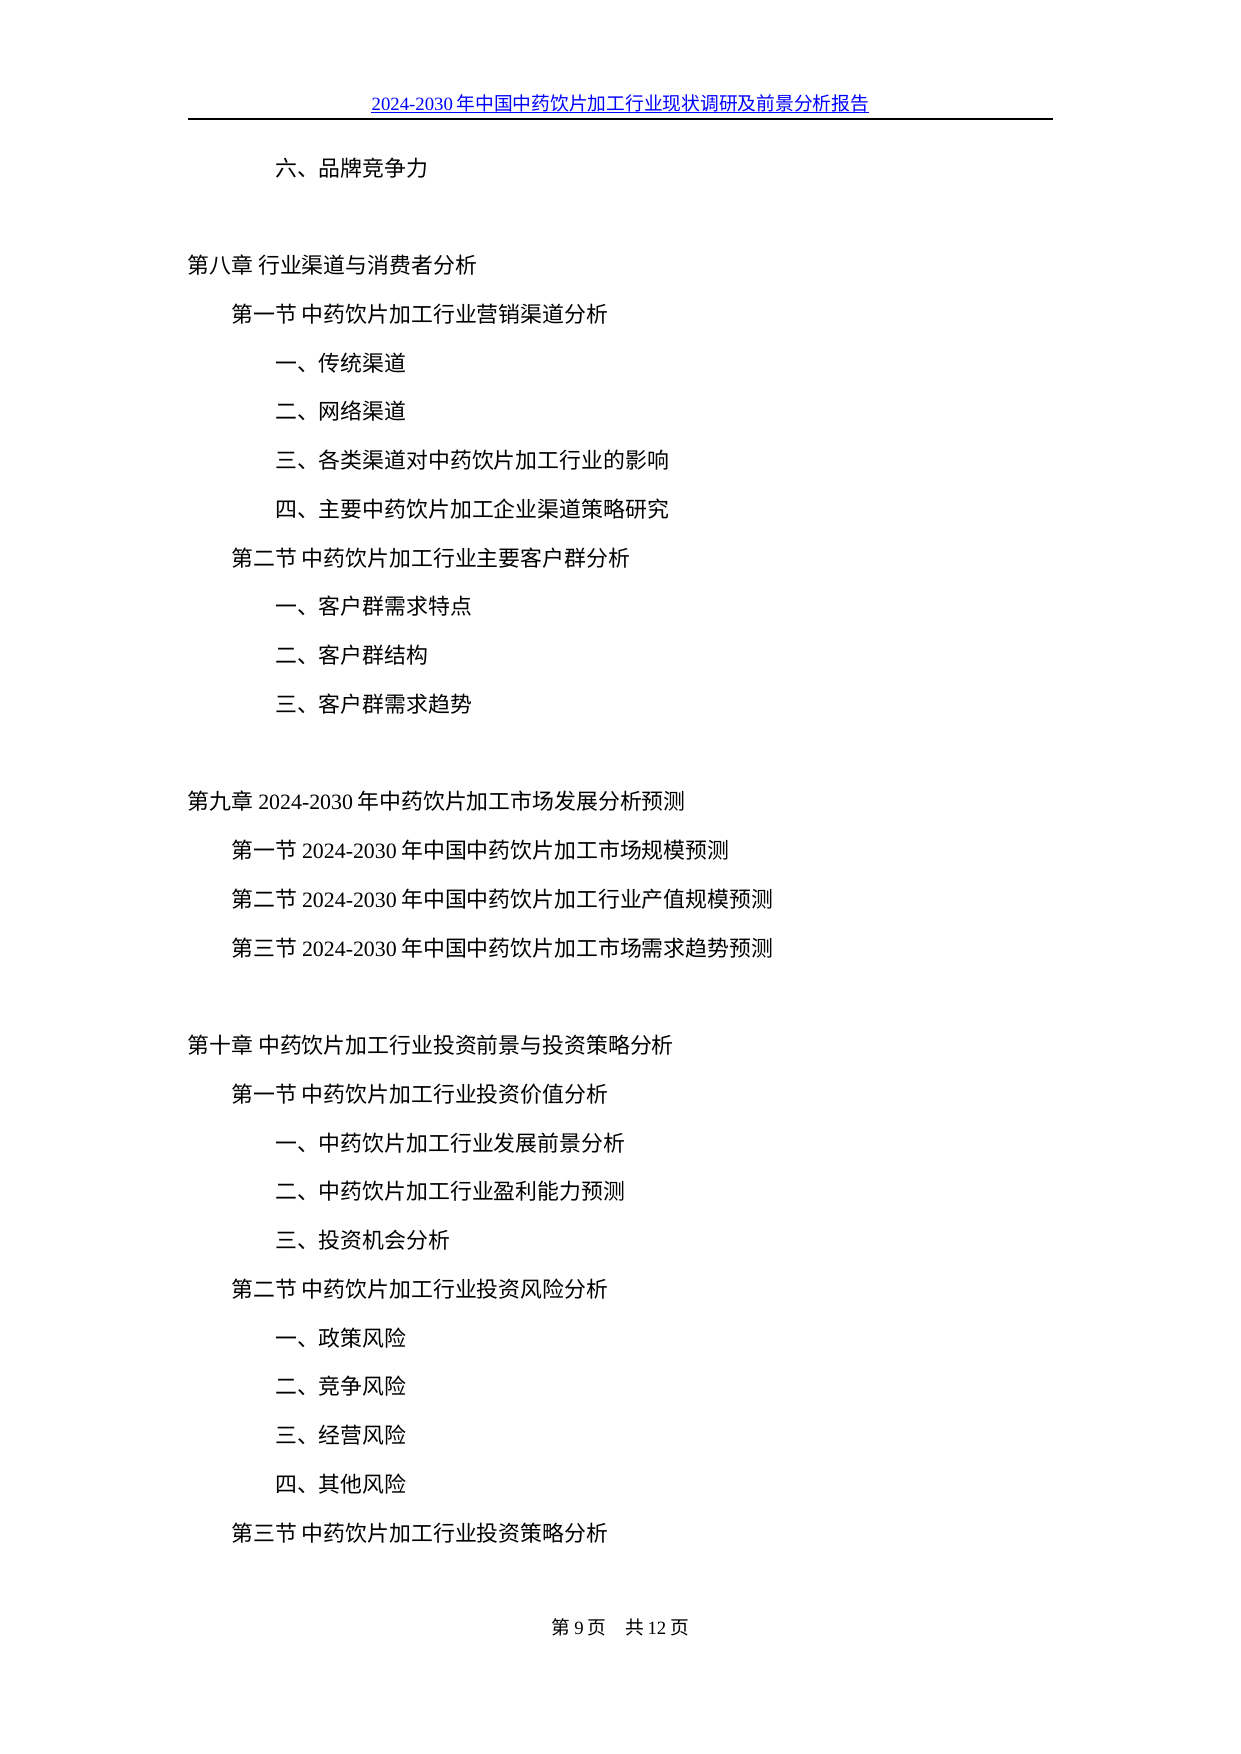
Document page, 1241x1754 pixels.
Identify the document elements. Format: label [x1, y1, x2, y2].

text [187, 150, 1053, 1548]
